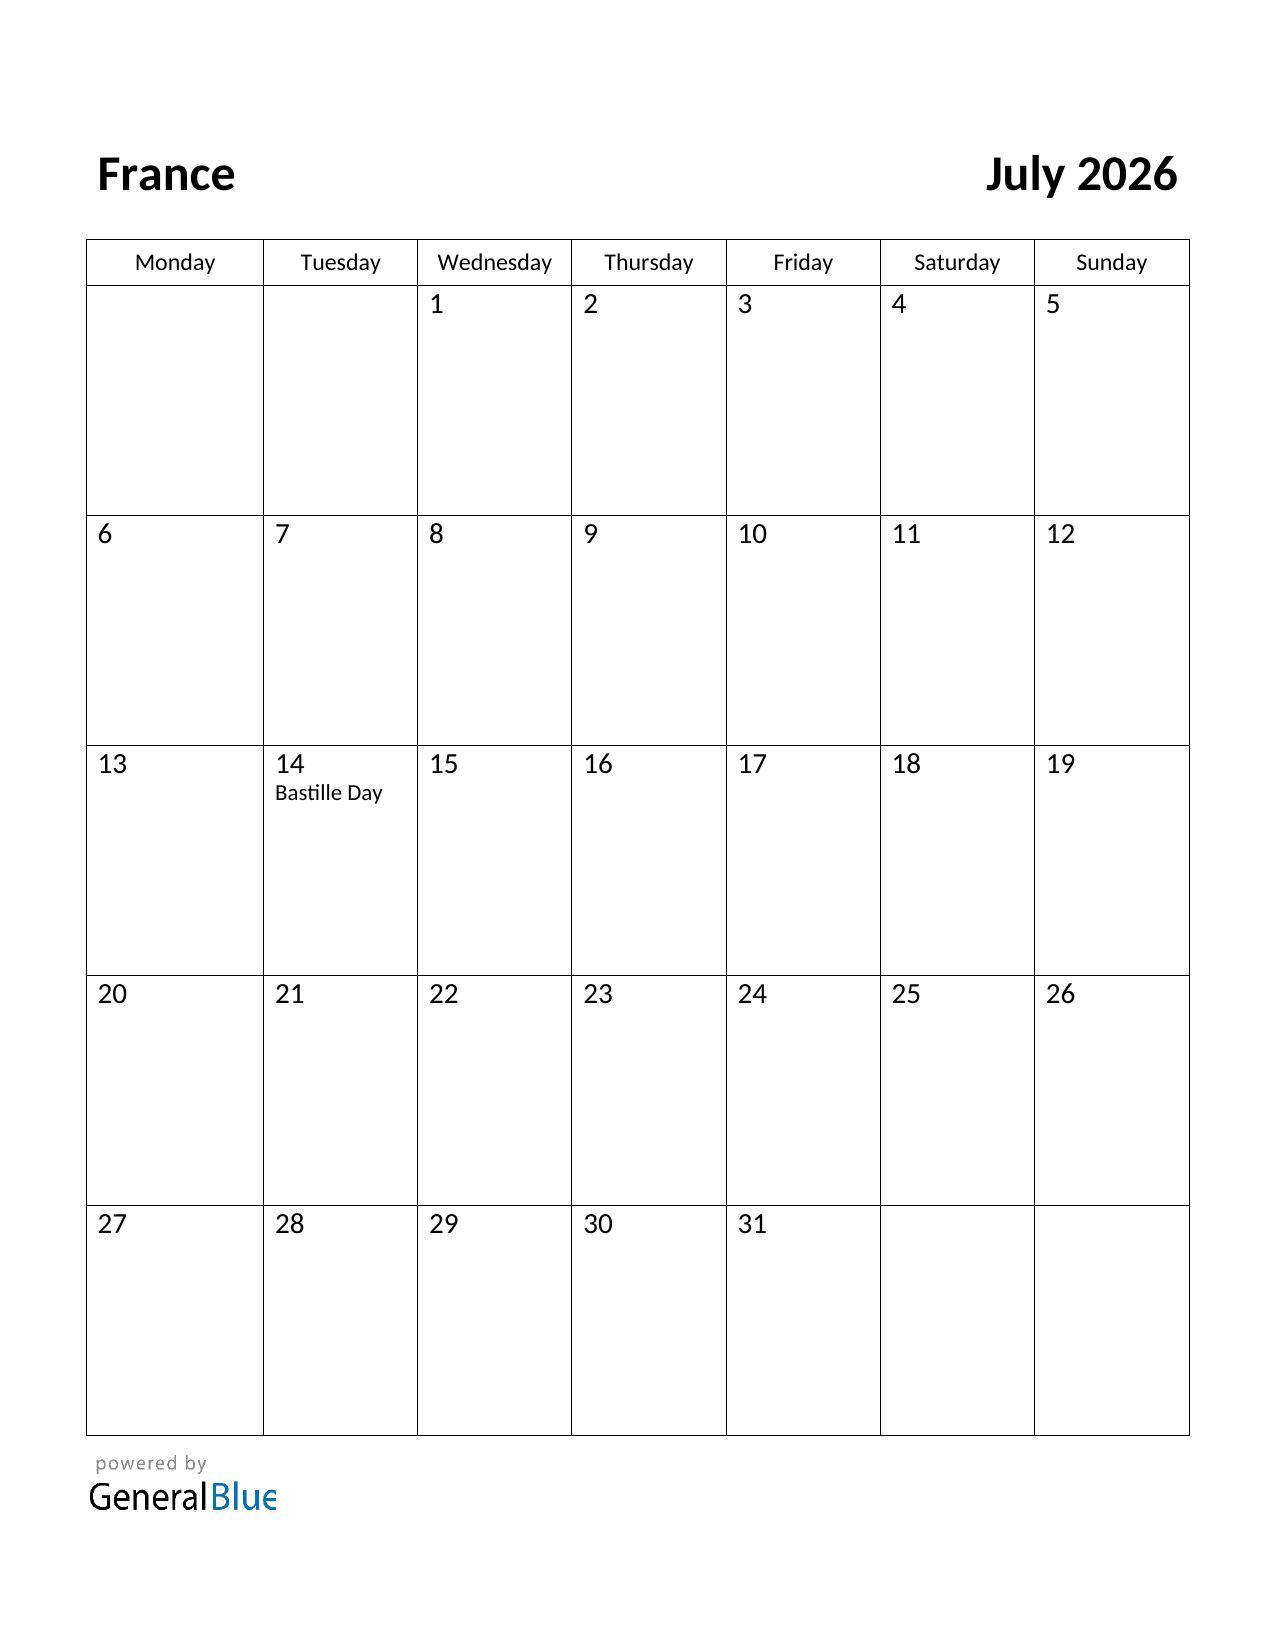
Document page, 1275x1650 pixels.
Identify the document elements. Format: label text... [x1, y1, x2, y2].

table_cell [87, 286, 263, 318]
table_cell Bastille Day [264, 778, 417, 974]
table_cell 24 [727, 976, 880, 1008]
table_cell [1035, 1206, 1189, 1238]
table_cell 6 [87, 516, 263, 548]
table_cell 14 [264, 746, 417, 778]
table_cell [87, 1008, 263, 1204]
table_cell 17 [727, 746, 880, 778]
table_cell 28 [264, 1206, 417, 1238]
table_cell 7 [264, 516, 417, 548]
table_cell 12 [1035, 516, 1189, 548]
table_cell [87, 548, 263, 744]
table_cell [418, 318, 571, 514]
table_cell [572, 1238, 726, 1434]
table_cell Friday [727, 240, 880, 284]
table_cell [881, 1238, 1034, 1434]
table_cell 1 [418, 286, 571, 318]
table_cell [572, 548, 726, 744]
table_cell 13 [87, 746, 263, 778]
table_cell [264, 1238, 417, 1434]
table_cell [727, 1008, 880, 1204]
table_cell 11 [881, 516, 1034, 548]
table_cell 2 [572, 286, 726, 318]
table_cell [264, 318, 417, 514]
table_cell 31 [727, 1206, 880, 1238]
table_cell 16 [572, 746, 726, 778]
table_cell [418, 1238, 571, 1434]
table_cell [418, 778, 571, 974]
table_cell 22 [418, 976, 571, 1008]
table_cell 30 [572, 1206, 726, 1238]
table_cell [727, 548, 880, 744]
table_cell [881, 318, 1034, 514]
table_cell [418, 548, 571, 744]
table_cell 23 [572, 976, 726, 1008]
table_cell [1035, 1008, 1189, 1204]
table_header July 2026 [572, 105, 1189, 239]
table_cell 25 [881, 976, 1034, 1008]
table_cell 8 [418, 516, 571, 548]
table_cell [881, 1206, 1034, 1238]
table_cell 9 [572, 516, 726, 548]
table_cell Sunday [1035, 240, 1189, 284]
table_cell [727, 1238, 880, 1434]
table_cell 20 [87, 976, 263, 1008]
table_cell [727, 778, 880, 974]
table_cell [87, 318, 263, 514]
table_cell [1035, 778, 1189, 974]
table_cell Monday [87, 240, 263, 284]
table_cell [87, 778, 263, 974]
table_cell [727, 318, 880, 514]
table_cell [264, 548, 417, 744]
table_cell [1035, 318, 1189, 514]
table_cell [881, 778, 1034, 974]
table_cell [572, 1008, 726, 1204]
table_cell [881, 548, 1034, 744]
table_cell 27 [87, 1206, 263, 1238]
table_cell [572, 318, 726, 514]
table_cell 19 [1035, 746, 1189, 778]
table_cell [264, 1008, 417, 1204]
table_cell 4 [881, 286, 1034, 318]
table_cell [572, 778, 726, 974]
table_cell Tuesday [264, 240, 417, 284]
table_cell Thursday [572, 240, 726, 284]
table_cell [264, 286, 417, 318]
table_cell [1035, 1238, 1189, 1434]
table_cell 29 [418, 1206, 571, 1238]
table_cell [1035, 548, 1189, 744]
table_header France [86, 105, 572, 239]
table_cell 3 [727, 286, 880, 318]
table_cell 10 [727, 516, 880, 548]
table_cell 5 [1035, 286, 1189, 318]
table_cell [86, 1436, 1189, 1534]
table_cell [87, 1238, 263, 1434]
table_cell Saturday [881, 240, 1034, 284]
table_cell [881, 1008, 1034, 1204]
table_cell 15 [418, 746, 571, 778]
table_cell 21 [264, 976, 417, 1008]
table_cell Wednesday [418, 240, 571, 284]
table_cell 26 [1035, 976, 1189, 1008]
table_cell [418, 1008, 571, 1204]
picture [88, 1452, 276, 1515]
table_cell 18 [881, 746, 1034, 778]
